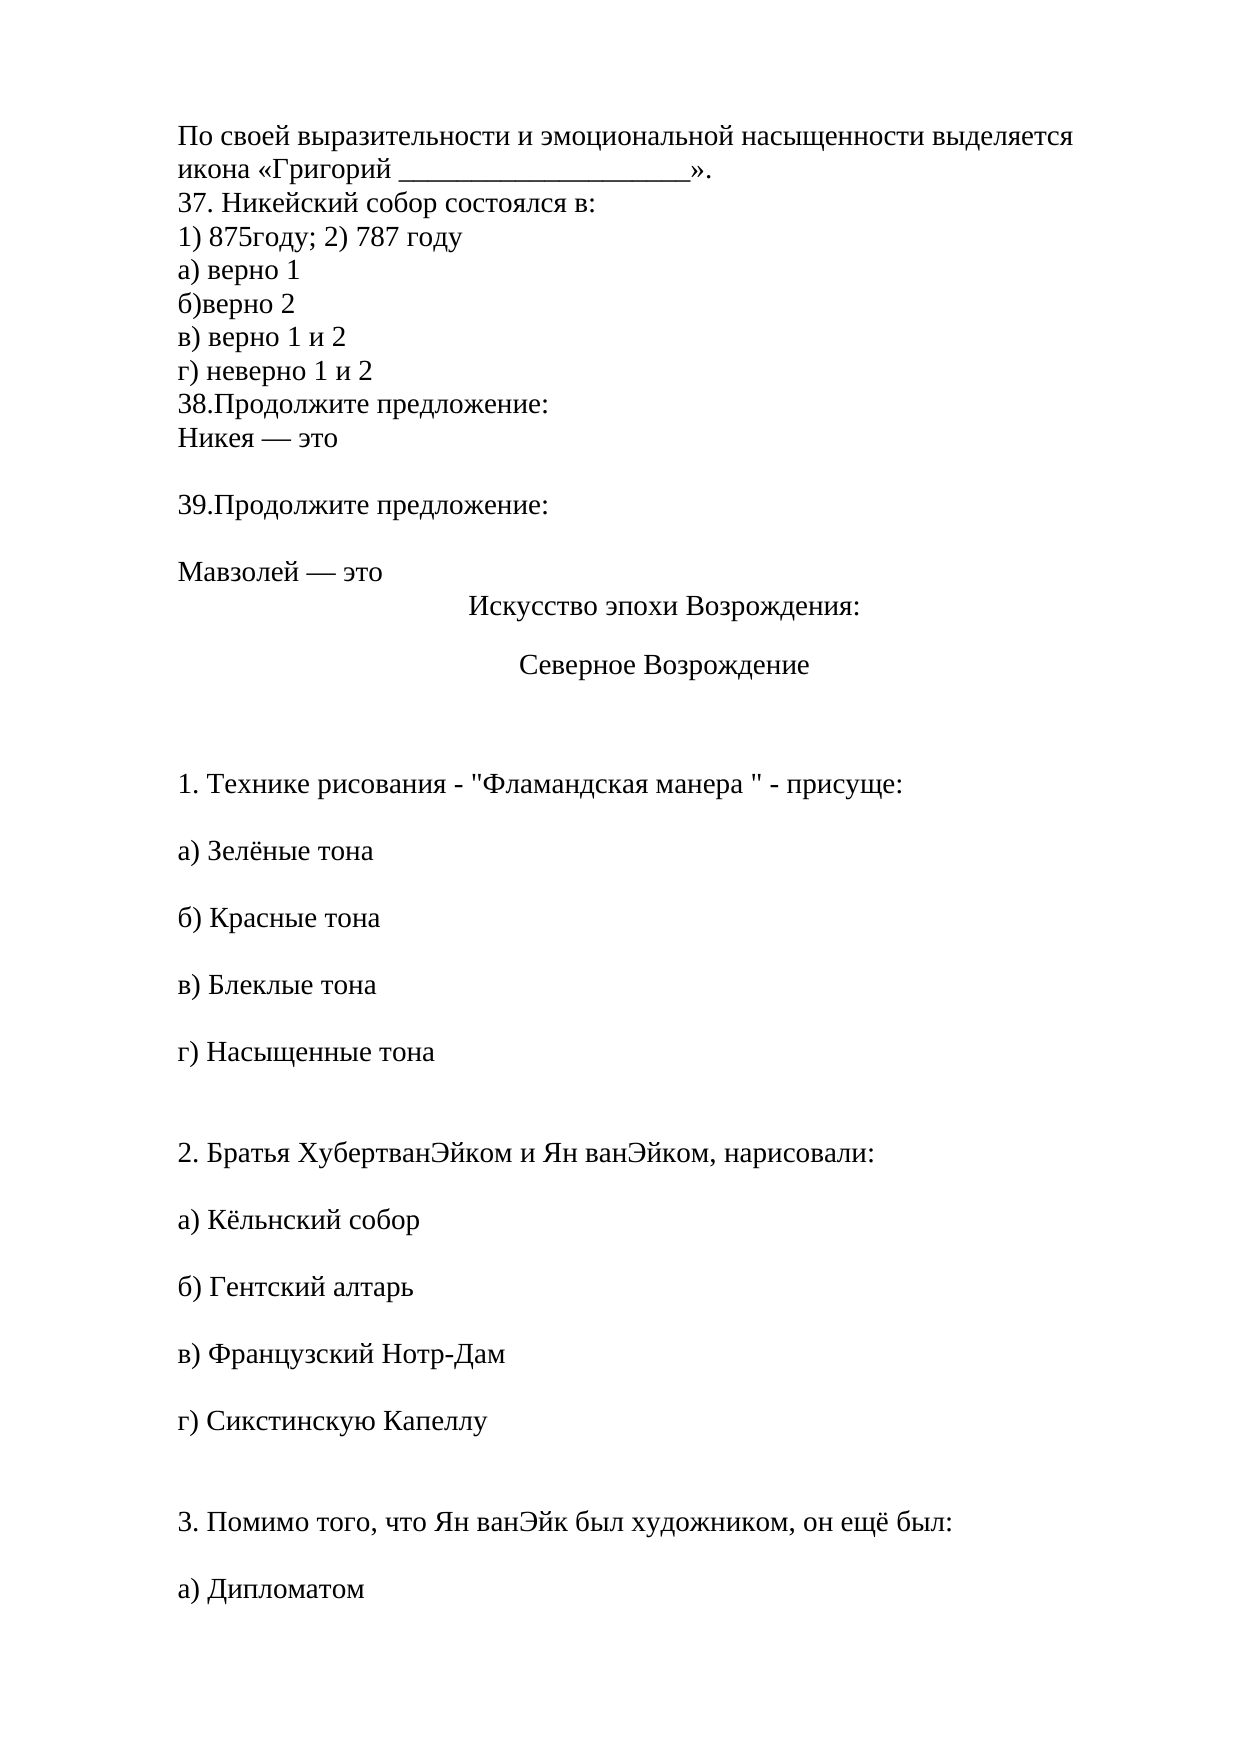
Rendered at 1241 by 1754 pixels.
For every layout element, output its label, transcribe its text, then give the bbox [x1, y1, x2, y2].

text а) Кёльнский собор [177, 1202, 1152, 1235]
text в) Блеклые тона [177, 967, 1152, 1001]
text 1) 875году; 2) 787 году [177, 219, 1152, 252]
text б) Гентский алтарь [177, 1269, 1152, 1302]
text в) верно 1 и 2 [177, 319, 1152, 353]
text а) Зелёные тона [177, 833, 1152, 866]
text 2. Братья ХубертванЭйком и Ян ванЭйком, нарисовали: [177, 1135, 1152, 1168]
text г) Насыщенные тона [177, 1034, 1152, 1068]
text в) Французский Нотр-Дам [177, 1336, 1152, 1369]
text По своей выразительности и эмоциональной насыщенности выделяется икона «Григорий ____________________». [177, 118, 1152, 185]
text а) верно 1 [177, 252, 1152, 286]
text 37. Никейский собор состоялся в: [177, 185, 1152, 219]
text б) Красные тона [177, 900, 1152, 933]
text б)верно 2 [177, 286, 1152, 319]
text Никея — это [177, 420, 1152, 453]
text 1. Технике рисования - "Фламандская манера " - присуще: [177, 766, 1152, 799]
text 3. Помимо того, что Ян ванЭйк был художником, он ещё был: [177, 1504, 1152, 1537]
text 38.Продолжите предложение: [177, 386, 1152, 420]
text г) неверно 1 и 2 [177, 353, 1152, 386]
text Мавзолей — это [177, 554, 1152, 588]
text а) Дипломатом [177, 1571, 1152, 1604]
text Северное Возрождение [177, 647, 1152, 681]
text 39.Продолжите предложение: [177, 487, 1152, 521]
text г) Сикстинскую Капеллу [177, 1403, 1152, 1437]
text Искусство эпохи Возрождения: [177, 588, 1152, 621]
